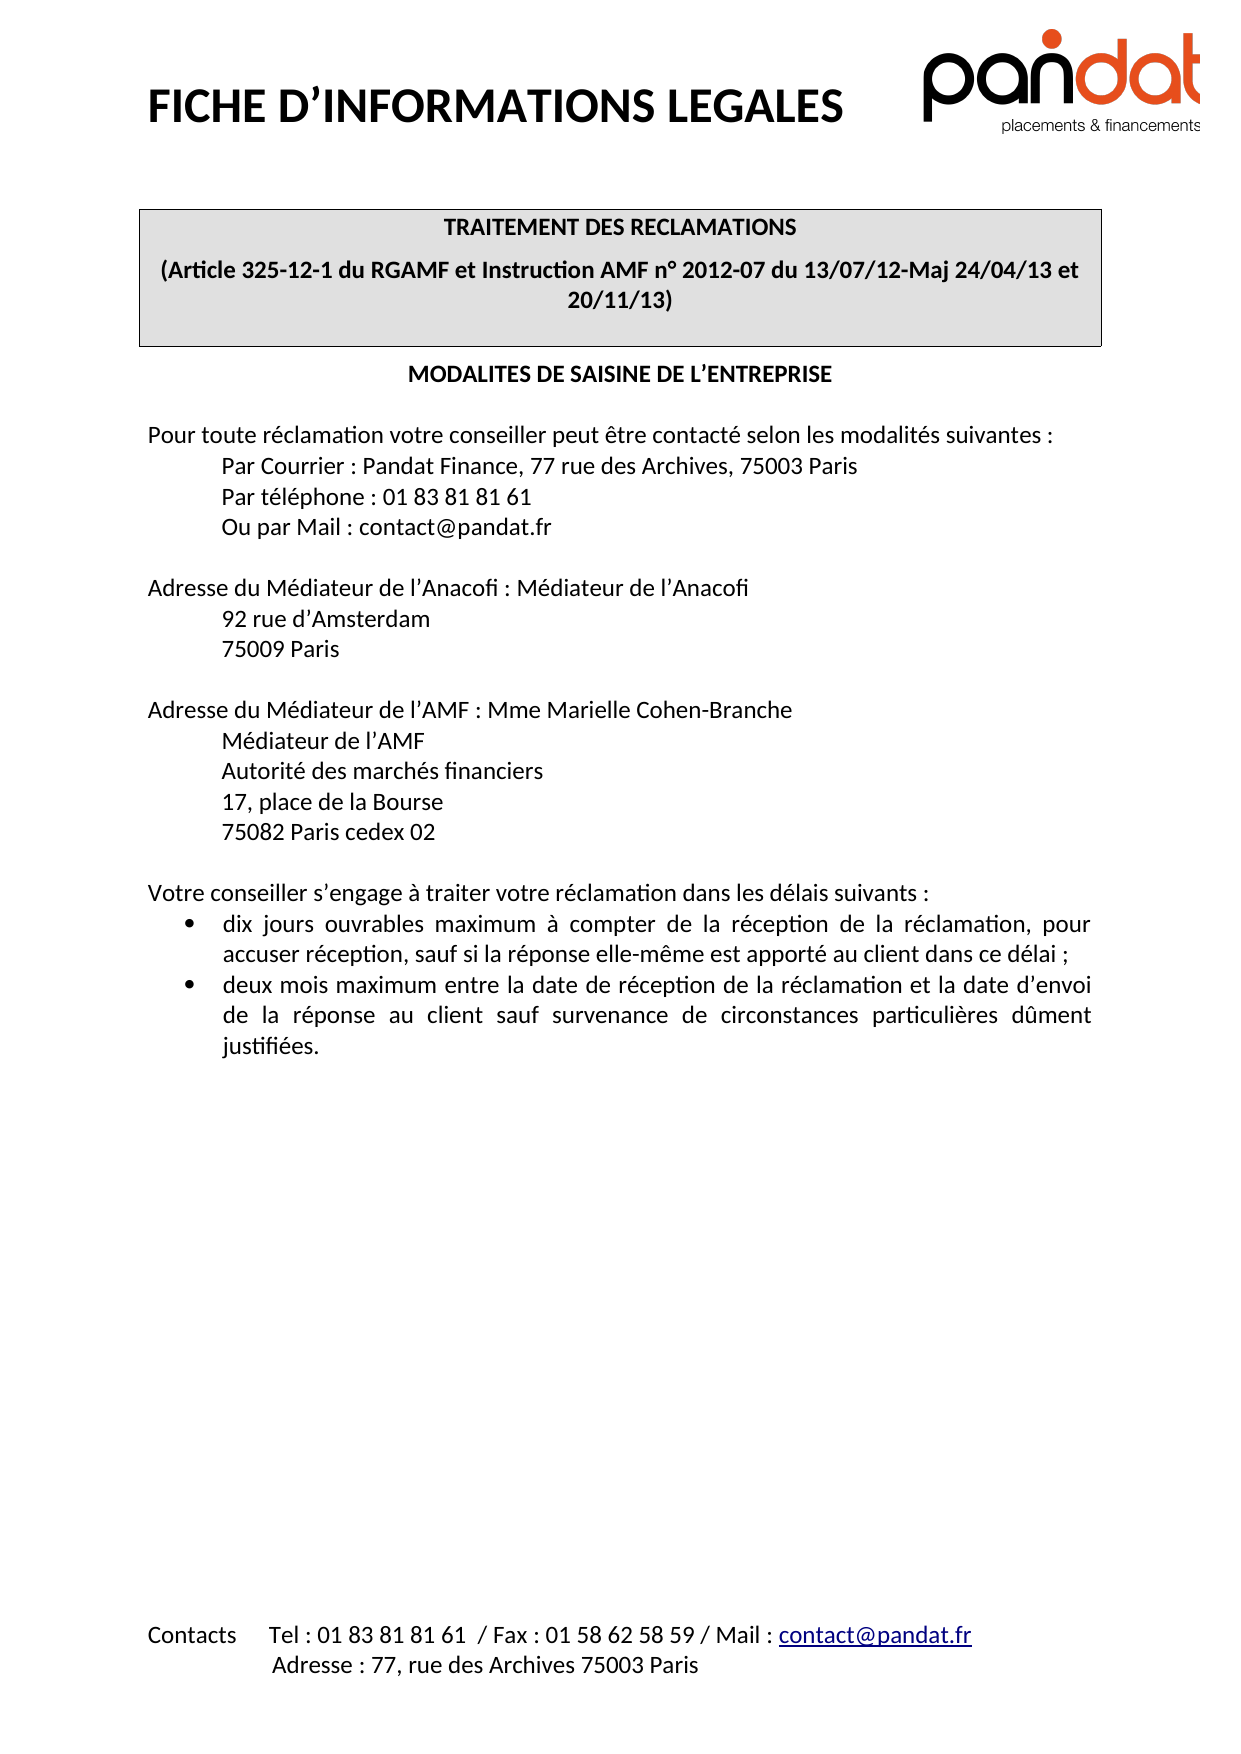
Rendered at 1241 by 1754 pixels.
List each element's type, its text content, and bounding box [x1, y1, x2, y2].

text Médiateur de l’AMF [221, 725, 1093, 755]
text 75082 Paris cedex 02 [221, 816, 1093, 847]
text Votre conseiller s’engage à traiter votre réclamation dans les délais suivants : [148, 877, 1093, 908]
text Adresse du Médiateur de l’Anacofi : Médiateur de l’Anacofi [148, 572, 1093, 603]
text Par Courrier : Pandat Finance, 77 rue des Archives, 75003 Paris [221, 450, 1093, 481]
list deux mois maximum entre la date de réception de la réclamation et la date d’envoi de la réponse au client sauf survenance de circonstances particulières dûment justifiées. [185, 969, 1093, 1061]
text Autorité des marchés financiers [221, 755, 1093, 786]
text Par téléphone : 01 83 81 81 61 [221, 481, 1093, 511]
text 17, place de la Bourse [221, 786, 1093, 816]
text MODALITES DE SAISINE DE L’ENTREPRISE [148, 358, 1093, 389]
picture [923, 29, 1200, 134]
text Pour toute réclamation votre conseiller peut être contacté selon les modalités suivantes : [148, 419, 1093, 450]
text (Article 325-12-1 du RGAMF et Instruction AMF n° 2012-07 du 13/07/12-Maj 24/04/13 et 20/11/13) [140, 252, 1101, 346]
text Ou par Mail : contact@pandat.fr [221, 511, 1093, 542]
text 75009 Paris [221, 633, 1093, 664]
text 92 rue d’Amsterdam [221, 603, 1093, 633]
list dix jours ouvrables maximum à compter de la réception de la réclamation, pour accuser réception, sauf si la réponse elle-même est apporté au client dans ce délai ; [185, 908, 1093, 969]
text Adresse du Médiateur de l’AMF : Mme Marielle Cohen-Branche [148, 694, 1093, 725]
text TRAITEMENT DES RECLAMATIONS [140, 210, 1101, 241]
